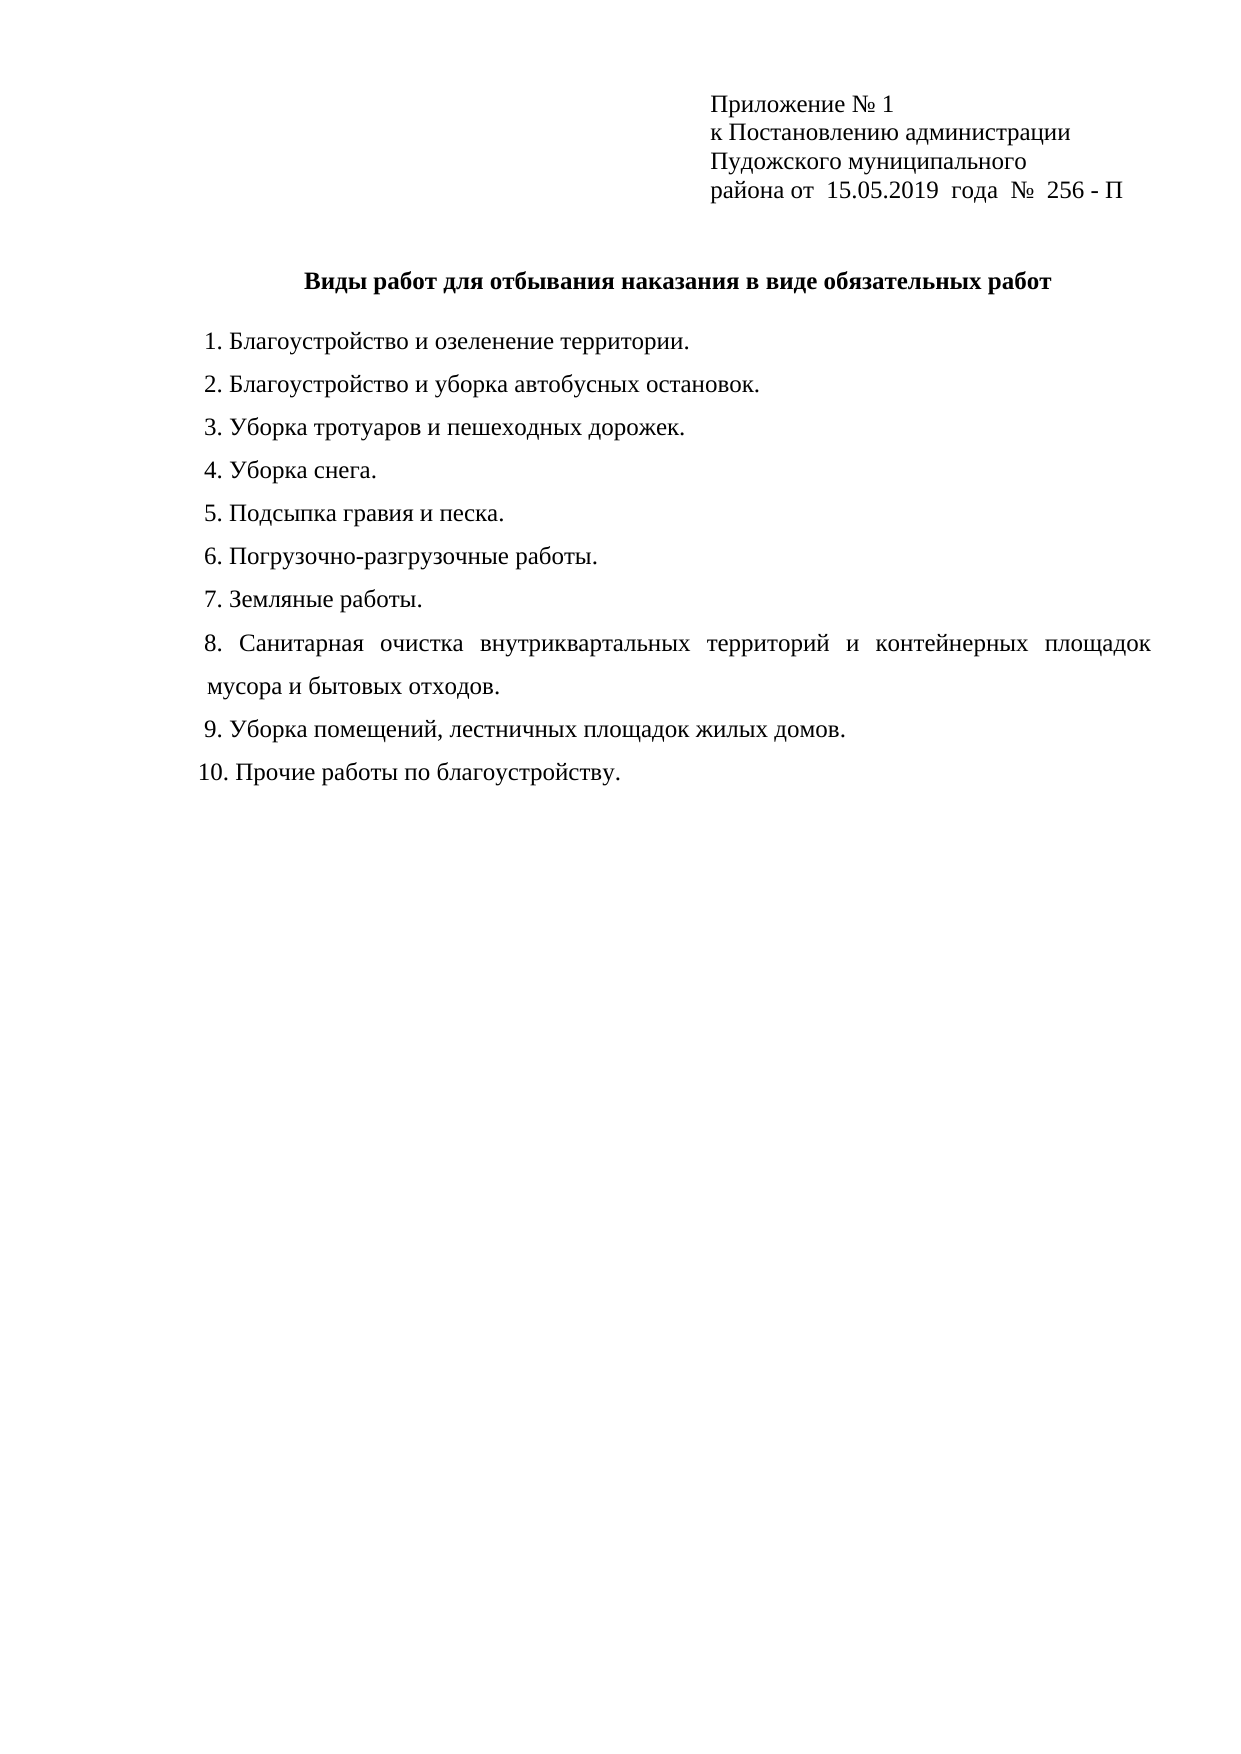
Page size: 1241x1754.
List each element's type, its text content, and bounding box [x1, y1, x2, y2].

text 10. Прочие работы по благоустройству. [148, 757, 1152, 786]
text Виды работ для отбывания наказания в виде обязательных работ [148, 266, 1152, 295]
text 4. Уборка снега. [148, 455, 1152, 484]
text 1. Благоустройство и озеленение территории. [148, 326, 1152, 354]
text района от 15.05.2019 года № 256 - П [148, 175, 1152, 204]
text Приложение № 1 [148, 89, 1152, 117]
text 3. Уборка тротуаров и пешеходных дорожек. [148, 412, 1152, 441]
text Пудожского муниципального [148, 146, 1152, 175]
text 7. Земляные работы. [148, 584, 1152, 613]
text 8. Санитарная очистка внутриквартальных территорий и контейнерных площадок мусора и бытовых отходов. [204, 628, 1152, 699]
text 2. Благоустройство и уборка автобусных остановок. [148, 369, 1152, 398]
text 9. Уборка помещений, лестничных площадок жилых домов. [148, 714, 1152, 743]
text к Постановлению администрации [148, 117, 1152, 146]
text 5. Подсыпка гравия и песка. [148, 498, 1152, 527]
text 6. Погрузочно-разгрузочные работы. [148, 541, 1152, 570]
